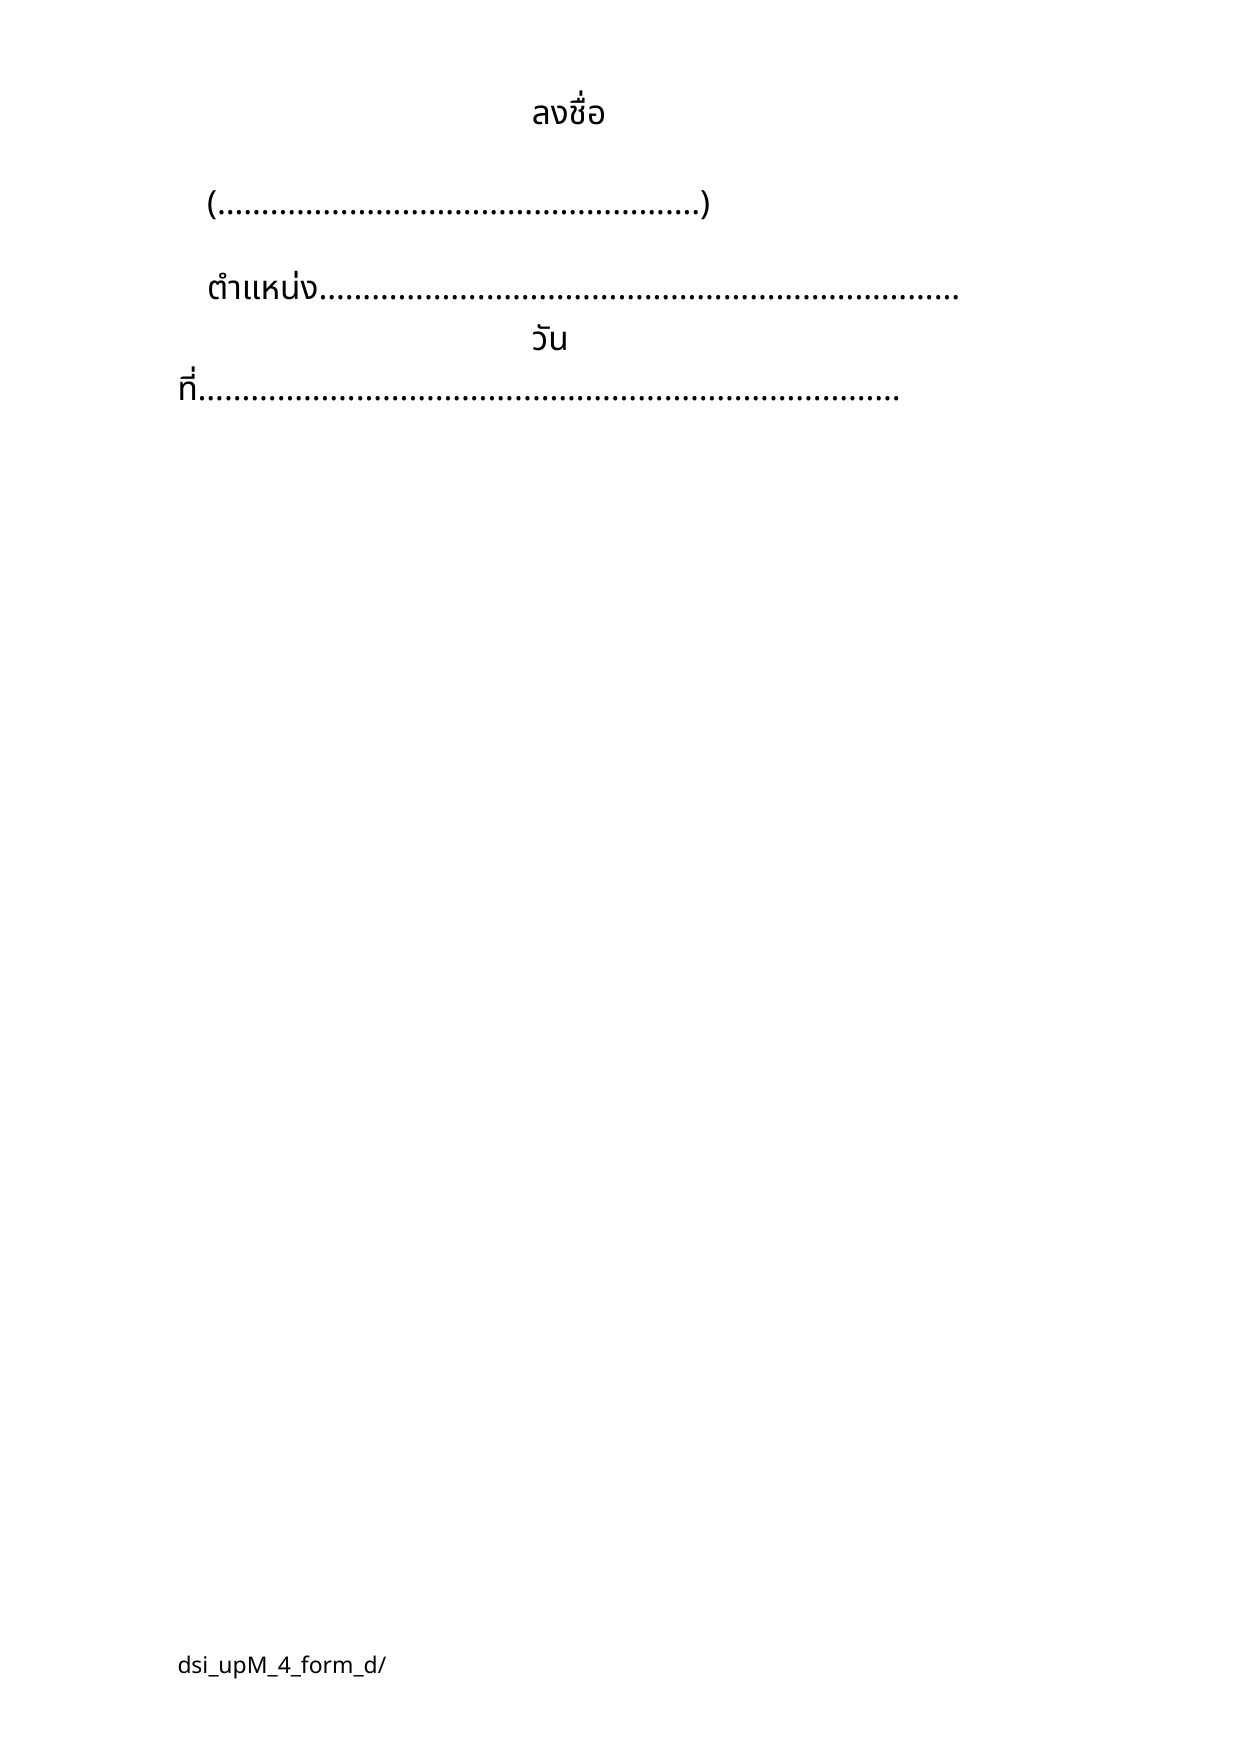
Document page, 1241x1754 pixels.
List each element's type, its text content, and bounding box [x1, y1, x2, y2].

text ตำแหน่ง……………….……………………………………………… [177, 224, 1122, 314]
text วันที่………………………………..…………………………………… [177, 314, 1122, 416]
text ลงชื่อ [177, 89, 1122, 139]
text (……………………………………………….) [177, 139, 1122, 224]
